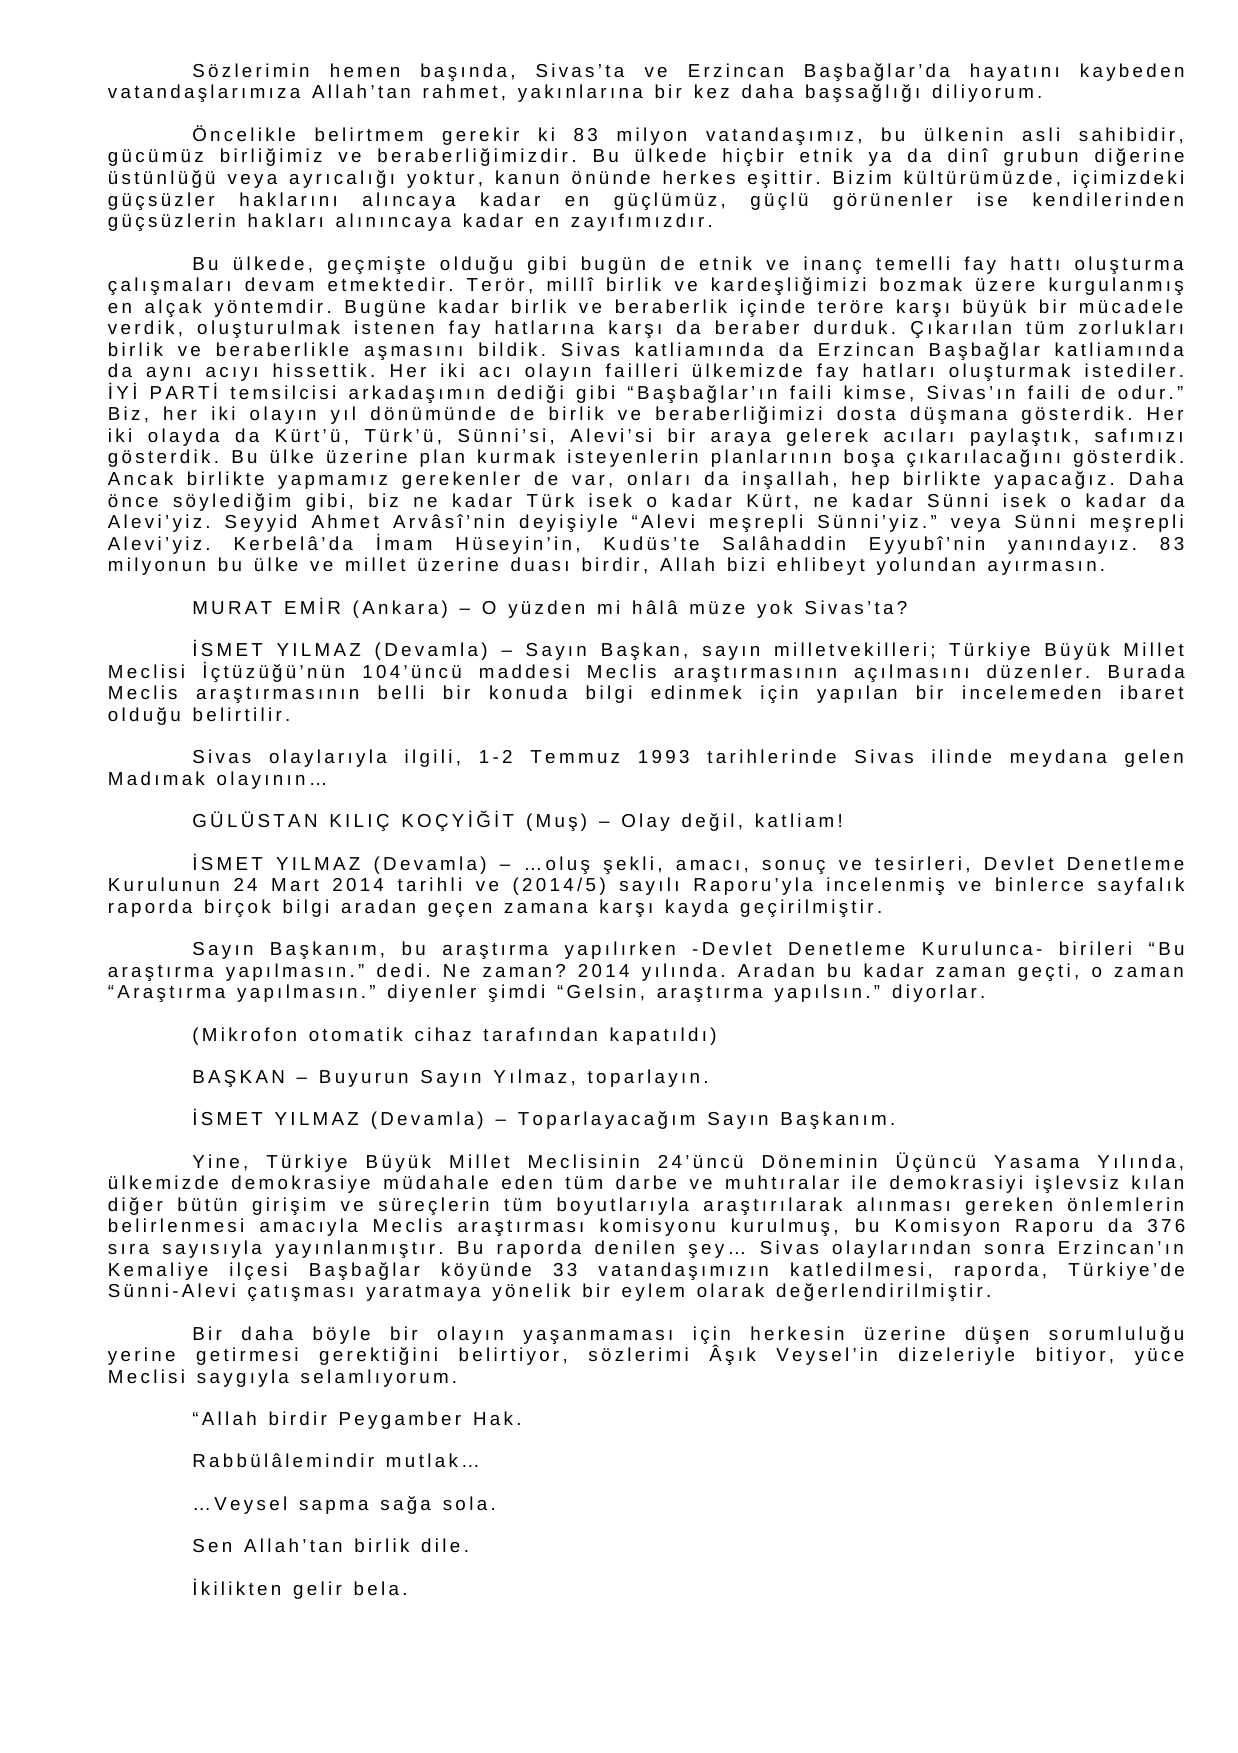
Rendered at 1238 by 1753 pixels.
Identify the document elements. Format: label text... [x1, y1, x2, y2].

text …Veysel sapma sağa sola. [108, 1493, 1186, 1514]
text İSMET YILMAZ (Devamla) – Toparlayacağım Sayın Başkanım. [108, 1108, 1186, 1130]
text (Mikrofon otomatik cihaz tarafından kapatıldı) [108, 1023, 1186, 1045]
text Sen Allah’tan birlik dile. [108, 1535, 1186, 1557]
text GÜLÜSTAN KILIÇ KOÇYİĞİT (Muş) – Olay değil, katliam! [108, 810, 1186, 832]
text İkilikten gelir bela. [108, 1577, 1186, 1599]
text İSMET YILMAZ (Devamla) – Sayın Başkan, sayın milletvekilleri; Türkiye Büyük Millet Meclisi İçtüzüğü’nün 104’üncü maddesi Meclis araştırmasının açılmasını düzenler. Burada Meclis araştırmasının belli bir konuda bilgi edinmek için yapılan bir incelemeden ibaret olduğu belirtilir. [108, 639, 1186, 725]
text Bu ülkede, geçmişte olduğu gibi bugün de etnik ve inanç temelli fay hattı oluşturma çalışmaları devam etmektedir. Terör, millî birlik ve kardeşliğimizi bozmak üzere kurgulanmış en alçak yöntemdir. Bugüne kadar birlik ve beraberlik içinde teröre karşı büyük bir mücadele verdik, oluşturulmak istenen fay hatlarına karşı da beraber durduk. Çıkarılan tüm zorlukları birlik ve beraberlikle aşmasını bildik. Sivas katliamında da Erzincan Başbağlar katliamında da aynı acıyı hissettik. Her iki acı olayın failleri ülkemizde fay hatları oluşturmak istediler. İYİ PARTİ temsilcisi arkadaşımın dediği gibi “Başbağlar’ın faili kimse, Sivas’ın faili de odur.” Biz, her iki olayın yıl dönümünde de birlik ve beraberliğimizi dosta düşmana gösterdik. Her iki olayda da Kürt’ü, Türk’ü, Sünni’si, Alevi’si bir araya gelerek acıları paylaştık, safımızı gösterdik. Bu ülke üzerine plan kurmak isteyenlerin planlarının boşa çıkarılacağını gösterdik. Ancak birlikte yapmamız gerekenler de var, onları da inşallah, hep birlikte yapacağız. Daha önce söylediğim gibi, biz ne kadar Türk isek o kadar Kürt, ne kadar Sünni isek o kadar da Alevi’yiz. Seyyid Ahmet Arvâsî’nin deyişiyle “Alevi meşrepli Sünni’yiz.” veya Sünni meşrepli Alevi’yiz. Kerbelâ’da İmam Hüseyin’in, Kudüs’te Salâhaddin Eyyubî’nin yanındayız. 83 milyonun bu ülke ve millet üzerine duası birdir, Allah bizi ehlibeyt yolundan ayırmasın. [108, 252, 1186, 576]
text Sivas olaylarıyla ilgili, 1-2 Temmuz 1993 tarihlerinde Sivas ilinde meydana gelen Madımak olayının… [108, 746, 1186, 789]
text Sözlerimin hemen başında, Sivas’ta ve Erzincan Başbağlar’da hayatını kaybeden vatandaşlarımıza Allah’tan rahmet, yakınlarına bir kez daha başsağlığı diliyorum. [108, 60, 1186, 103]
text İSMET YILMAZ (Devamla) – …oluş şekli, amacı, sonuç ve tesirleri, Devlet Denetleme Kurulunun 24 Mart 2014 tarihli ve (2014/5) sayılı Raporu’yla incelenmiş ve binlerce sayfalık raporda birçok bilgi aradan geçen zamana karşı kayda geçirilmiştir. [108, 852, 1186, 917]
text BAŞKAN – Buyurun Sayın Yılmaz, toparlayın. [108, 1066, 1186, 1087]
text Sayın Başkanım, bu araştırma yapılırken -Devlet Denetleme Kurulunca- birileri “Bu araştırma yapılmasın.” dedi. Ne zaman? 2014 yılında. Aradan bu kadar zaman geçti, o zaman “Araştırma yapılmasın.” diyenler şimdi “Gelsin, araştırma yapılsın.” diyorlar. [108, 938, 1186, 1003]
text MURAT EMİR (Ankara) – O yüzden mi hâlâ müze yok Sivas’ta? [108, 597, 1186, 618]
text Rabbülâlemindir mutlak… [108, 1450, 1186, 1472]
text “Allah birdir Peygamber Hak. [108, 1408, 1186, 1429]
text Öncelikle belirtmem gerekir ki 83 milyon vatandaşımız, bu ülkenin asli sahibidir, gücümüz birliğimiz ve beraberliğimizdir. Bu ülkede hiçbir etnik ya da dinî grubun diğerine üstünlüğü veya ayrıcalığı yoktur, kanun önünde herkes eşittir. Bizim kültürümüzde, içimizdeki güçsüzler haklarını alıncaya kadar en güçlümüz, güçlü görünenler ise kendilerinden güçsüzlerin hakları alınıncaya kadar en zayıfımızdır. [108, 124, 1186, 231]
text Yine, Türkiye Büyük Millet Meclisinin 24’üncü Döneminin Üçüncü Yasama Yılında, ülkemizde demokrasiye müdahale eden tüm darbe ve muhtıralar ile demokrasiyi işlevsiz kılan diğer bütün girişim ve süreçlerin tüm boyutlarıyla araştırılarak alınması gereken önlemlerin belirlenmesi amacıyla Meclis araştırması komisyonu kurulmuş, bu Komisyon Raporu da 376 sıra sayısıyla yayınlanmıştır. Bu raporda denilen şey… Sivas olaylarından sonra Erzincan’ın Kemaliye ilçesi Başbağlar köyünde 33 vatandaşımızın katledilmesi, raporda, Türkiye’de Sünni-Alevi çatışması yaratmaya yönelik bir eylem olarak değerlendirilmiştir. [108, 1151, 1186, 1302]
text Bir daha böyle bir olayın yaşanmaması için herkesin üzerine düşen sorumluluğu yerine getirmesi gerektiğini belirtiyor, sözlerimi Âşık Veysel’in dizeleriyle bitiyor, yüce Meclisi saygıyla selamlıyorum. [108, 1322, 1186, 1387]
